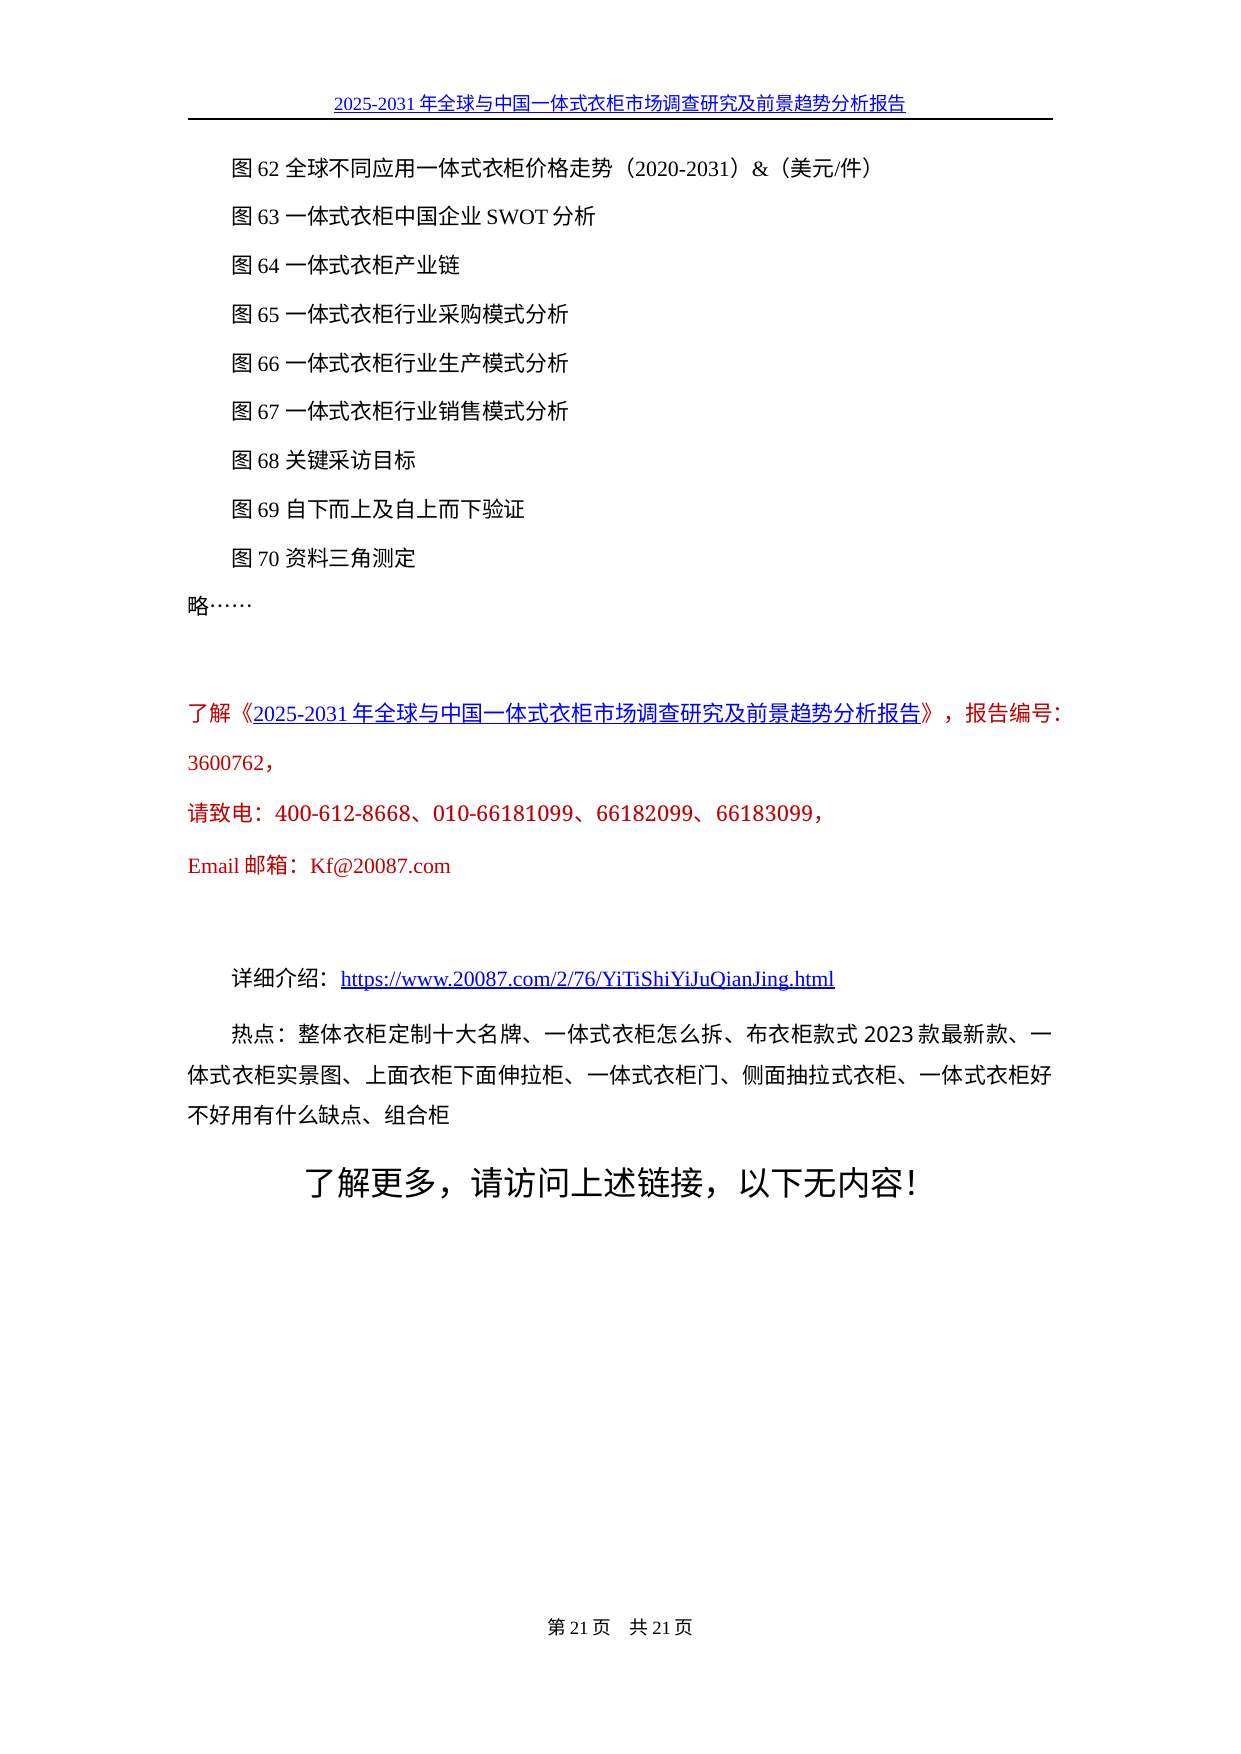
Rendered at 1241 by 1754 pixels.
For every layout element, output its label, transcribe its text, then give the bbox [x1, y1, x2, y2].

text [187, 150, 1053, 621]
text 了解《2025-2031年全球与中国一体式衣柜市场调查研究及前景趋势分析报告》，报告编号：3600762， [187, 695, 1053, 777]
title 了解更多，请访问上述链接，以下无内容！ [187, 1148, 1053, 1213]
text 请致电：400-612-8668、010-66181099、66182099、66183099， [187, 796, 1053, 828]
text 热点：整体衣柜定制十大名牌、一体式衣柜怎么拆、布衣柜款式2023款最新款、一体式衣柜实景图、上面衣柜下面伸拉柜、一体式衣柜门、侧面抽拉式衣柜、一体式衣柜好不好用有什么缺点、组合柜 [187, 1017, 1053, 1131]
text Email邮箱：Kf@20087.com [187, 847, 1053, 880]
text 详细介绍：https://www.20087.com/2/76/YiTiShiYiJuQianJing.html [187, 960, 1053, 993]
